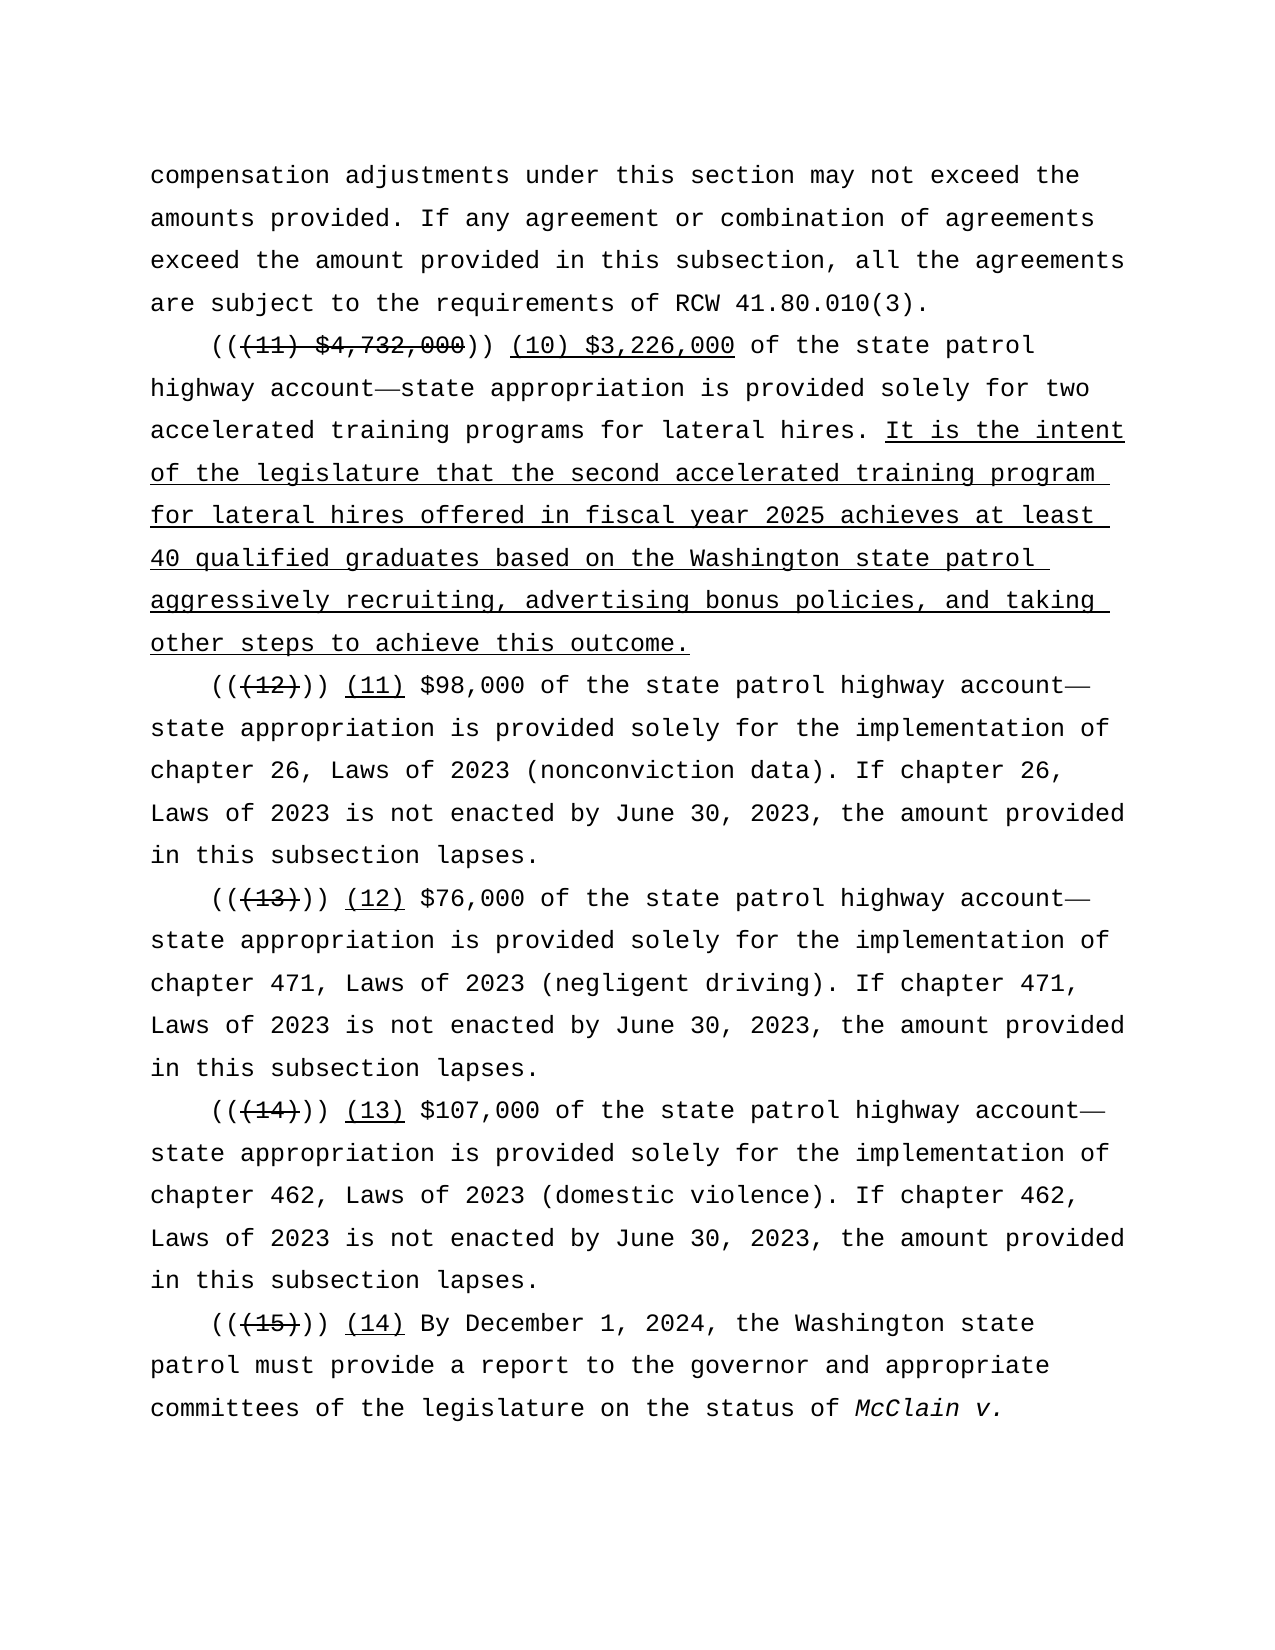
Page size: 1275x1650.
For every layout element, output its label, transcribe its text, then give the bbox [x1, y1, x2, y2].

text (((11) $4,732,000)) (10) $3,226,000 of the state patrol highway account—state appropriation is provided solely for two accelerated training programs for lateral hires. It is the intent of the legislature that the second accelerated training program for lateral hires offered in fiscal year 2025 achieves at least 40 qualified graduates based on the Washington state patrol aggressively recruiting, advertising bonus policies, and taking other steps to achieve this outcome. [150, 320, 1125, 660]
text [150, 150, 1125, 320]
text (((13))) (12) $76,000 of the state patrol highway account—state appropriation is provided solely for the implementation of chapter 471, Laws of 2023 (negligent driving). If chapter 471, Laws of 2023 is not enacted by June 30, 2023, the amount provided in this subsection lapses. [150, 872, 1125, 1085]
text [150, 1297, 1125, 1425]
text (((14))) (13) $107,000 of the state patrol highway account—state appropriation is provided solely for the implementation of chapter 462, Laws of 2023 (domestic violence). If chapter 462, Laws of 2023 is not enacted by June 30, 2023, the amount provided in this subsection lapses. [150, 1085, 1125, 1297]
text (((12))) (11) $98,000 of the state patrol highway account—state appropriation is provided solely for the implementation of chapter 26, Laws of 2023 (nonconviction data). If chapter 26, Laws of 2023 is not enacted by June 30, 2023, the amount provided in this subsection lapses. [150, 660, 1125, 872]
